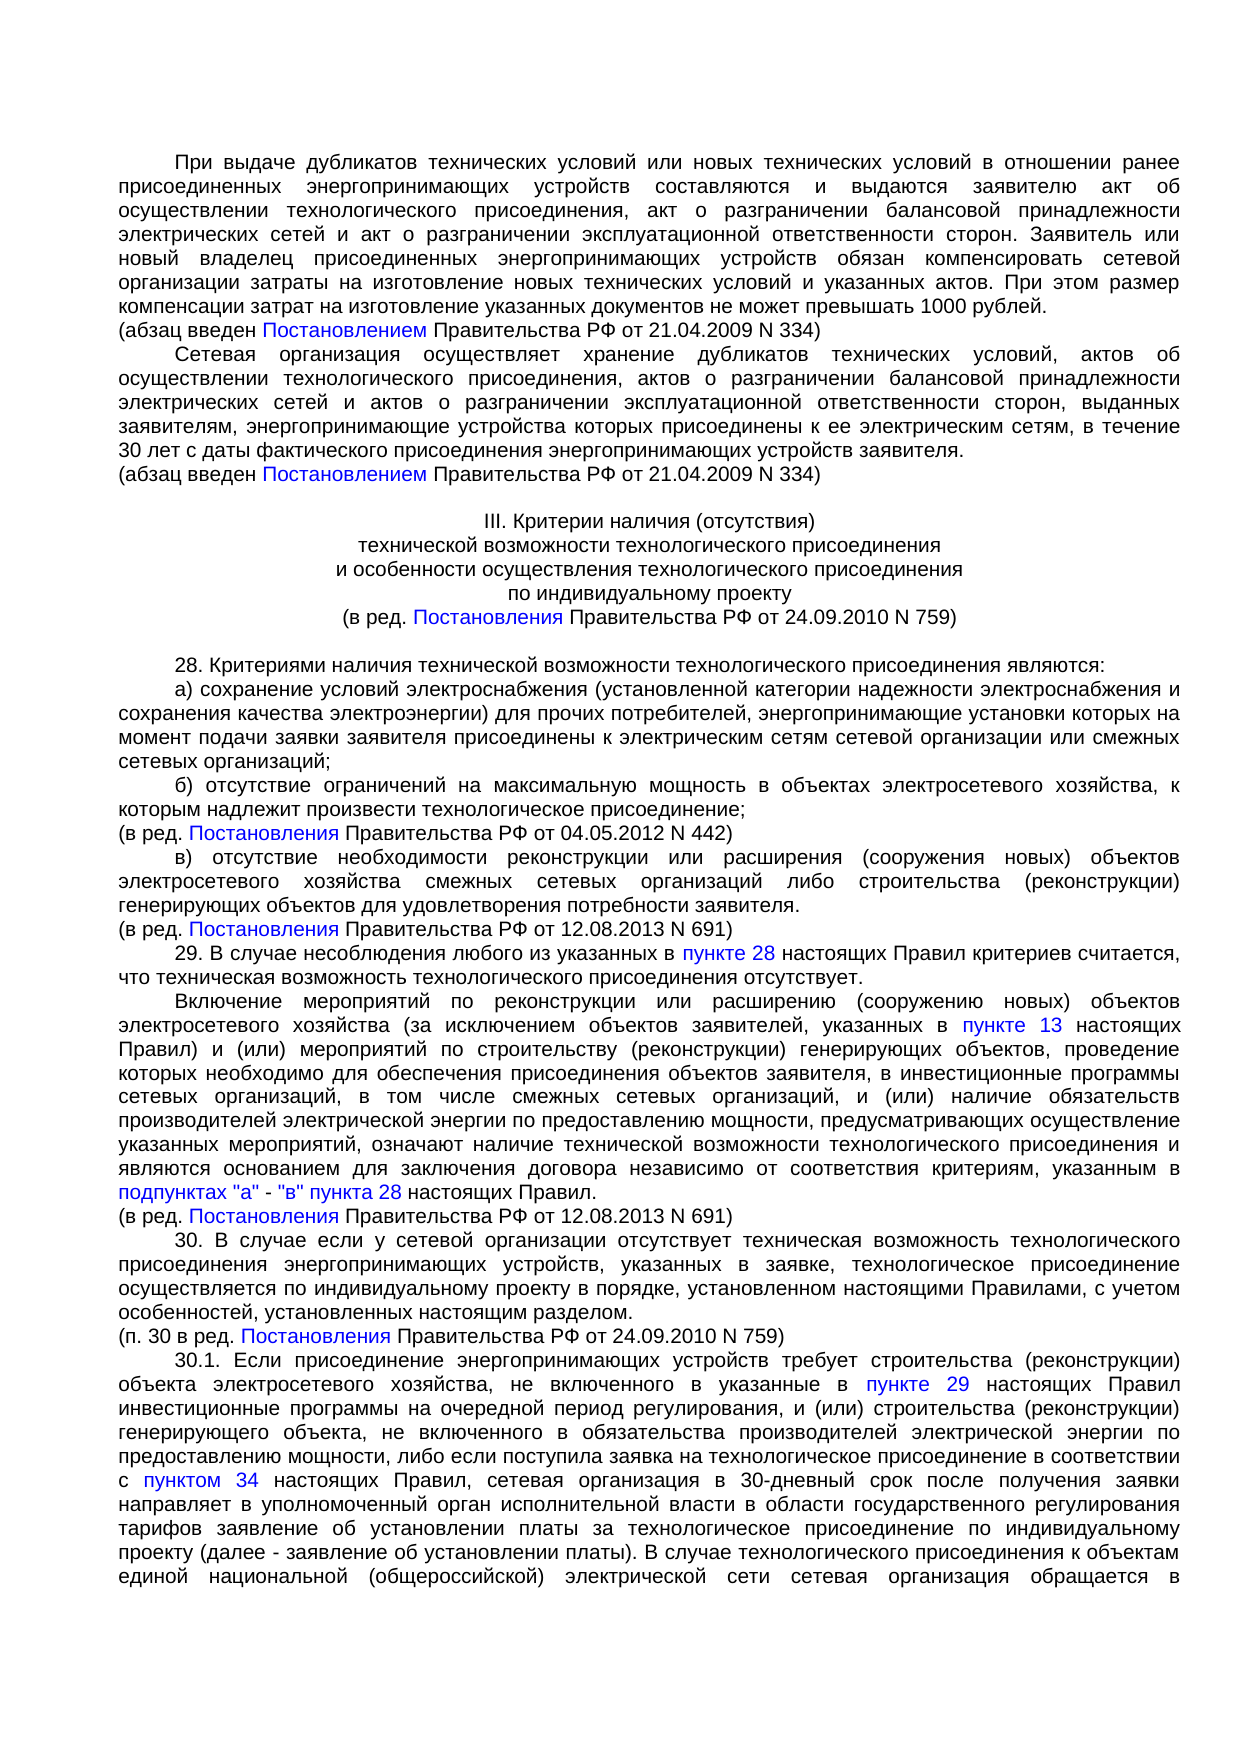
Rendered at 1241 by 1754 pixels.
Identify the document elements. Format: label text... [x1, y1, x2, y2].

text 28. Критериями наличия технической возможности технологического присоединения являются: [118, 653, 1181, 677]
text III. Критерии наличия (отсутствия) [118, 509, 1181, 533]
text 30. В случае если у сетевой организации отсутствует техническая возможность технологического присоединения энергопринимающих устройств, указанных в заявке, технологическое присоединение осуществляется по индивидуальному проекту в порядке, установленном настоящими Правилами, с учетом особенностей, установленных настоящим разделом. [118, 1228, 1181, 1324]
text (абзац введен Постановлением Правительства РФ от 21.04.2009 N 334) [118, 461, 1181, 485]
text по индивидуальному проекту [118, 581, 1181, 605]
text При выдаче дубликатов технических условий или новых технических условий в отношении ранее присоединенных энергопринимающих устройств составляются и выдаются заявителю акт об осуществлении технологического присоединения, акт о разграничении балансовой принадлежности электрических сетей и акт о разграничении эксплуатационной ответственности сторон. Заявитель или новый владелец присоединенных энергопринимающих устройств обязан компенсировать сетевой организации затраты на изготовление новых технических условий и указанных актов. При этом размер компенсации затрат на изготовление указанных документов не может превышать 1000 рублей. [118, 150, 1181, 318]
text в) отсутствие необходимости реконструкции или расширения (сооружения новых) объектов электросетевого хозяйства смежных сетевых организаций либо строительства (реконструкции) генерирующих объектов для удовлетворения потребности заявителя. [118, 845, 1181, 917]
text б) отсутствие ограничений на максимальную мощность в объектах электросетевого хозяйства, к которым надлежит произвести технологическое присоединение; [118, 773, 1181, 821]
text Сетевая организация осуществляет хранение дубликатов технических условий, актов об осуществлении технологического присоединения, актов о разграничении балансовой принадлежности электрических сетей и актов о разграничении эксплуатационной ответственности сторон, выданных заявителям, энергопринимающие устройства которых присоединены к ее электрическим сетям, в течение 30 лет с даты фактического присоединения энергопринимающих устройств заявителя. [118, 342, 1181, 461]
text 29. В случае несоблюдения любого из указанных в пункте 28 настоящих Правил критериев считается, что техническая возможность технологического присоединения отсутствует. [118, 941, 1181, 988]
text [118, 1348, 1181, 1587]
text (в ред. Постановления Правительства РФ от 04.05.2012 N 442) [118, 821, 1181, 845]
text (в ред. Постановления Правительства РФ от 24.09.2010 N 759) [118, 605, 1181, 629]
text технической возможности технологического присоединения [118, 533, 1181, 557]
text Включение мероприятий по реконструкции или расширению (сооружению новых) объектов электросетевого хозяйства (за исключением объектов заявителей, указанных в пункте 13 настоящих Правил) и (или) мероприятий по строительству (реконструкции) генерирующих объектов, проведение которых необходимо для обеспечения присоединения объектов заявителя, в инвестиционные программы сетевых организаций, в том числе смежных сетевых организаций, и (или) наличие обязательств производителей электрической энергии по предоставлению мощности, предусматривающих осуществление указанных мероприятий, означают наличие технической возможности технологического присоединения и являются основанием для заключения договора независимо от соответствия критериям, указанным в подпунктах "а" - "в" пункта 28 настоящих Правил. [118, 988, 1181, 1204]
text и особенности осуществления технологического присоединения [118, 557, 1181, 581]
text (п. 30 в ред. Постановления Правительства РФ от 24.09.2010 N 759) [118, 1324, 1181, 1348]
text (в ред. Постановления Правительства РФ от 12.08.2013 N 691) [118, 917, 1181, 941]
text (в ред. Постановления Правительства РФ от 12.08.2013 N 691) [118, 1204, 1181, 1228]
text а) сохранение условий электроснабжения (установленной категории надежности электроснабжения и сохранения качества электроэнергии) для прочих потребителей, энергопринимающие установки которых на момент подачи заявки заявителя присоединены к электрическим сетям сетевой организации или смежных сетевых организаций; [118, 677, 1181, 773]
text (абзац введен Постановлением Правительства РФ от 21.04.2009 N 334) [118, 318, 1181, 342]
